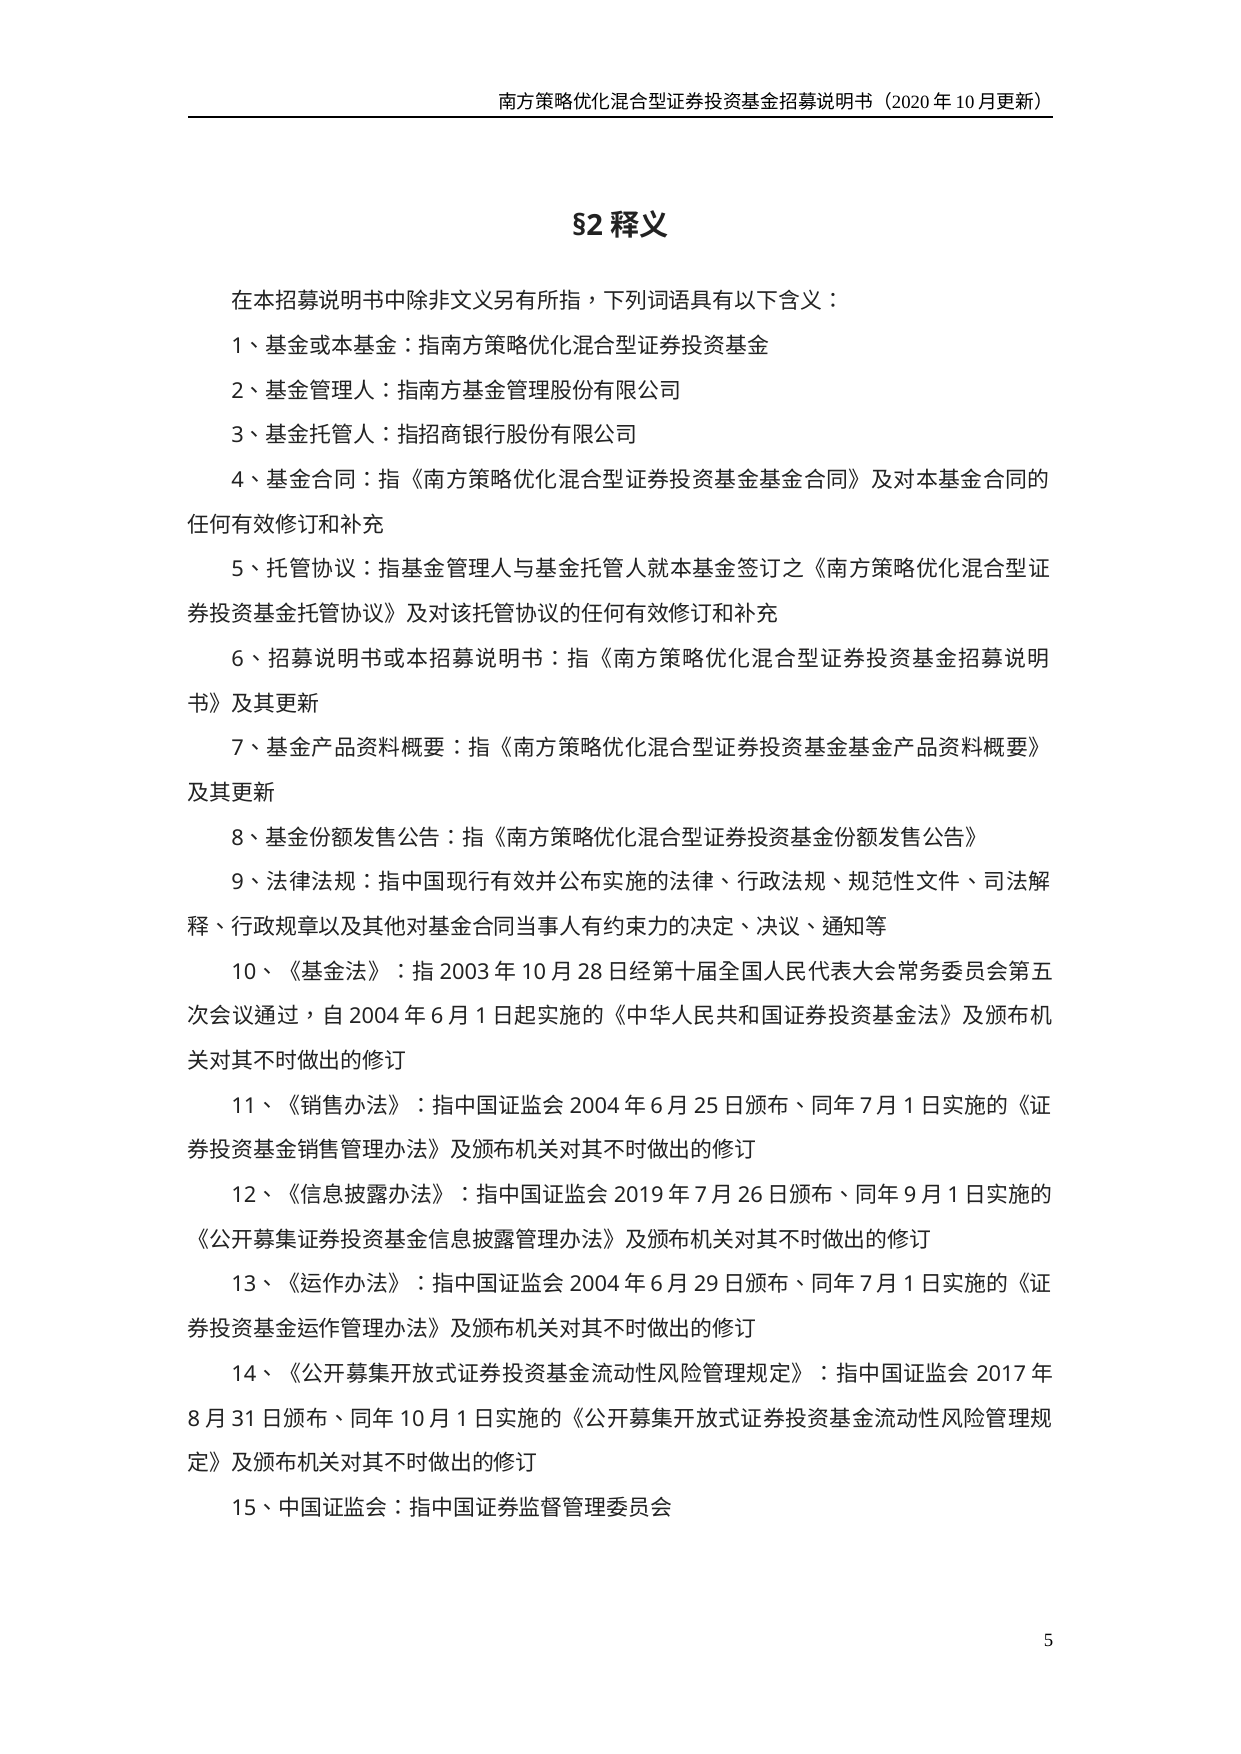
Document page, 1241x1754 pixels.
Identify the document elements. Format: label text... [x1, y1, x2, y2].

text 15、中国证监会：指中国证券监督管理委员会 [187, 1492, 1053, 1522]
text 11、《销售办法》：指中国证监会2004年6月25日颁布、同年7月1日实施的《证券投资基金销售管理办法》及颁布机关对其不时做出的修订 [187, 1090, 1053, 1164]
text 10、《基金法》：指2003年10月28日经第十届全国人民代表大会常务委员会第五次会议通过，自2004年6月1日起实施的《中华人民共和国证券投资基金法》及颁布机关对其不时做出的修订 [187, 956, 1053, 1075]
text 13、《运作办法》：指中国证监会2004年6月29日颁布、同年7月1日实施的《证券投资基金运作管理办法》及颁布机关对其不时做出的修订 [187, 1268, 1053, 1343]
text 9、法律法规：指中国现行有效并公布实施的法律、行政法规、规范性文件、司法解释、行政规章以及其他对基金合同当事人有约束力的决定、决议、通知等 [187, 866, 1053, 941]
text 1、基金或本基金：指南方策略优化混合型证券投资基金 [187, 330, 1053, 360]
text 6、招募说明书或本招募说明书：指《南方策略优化混合型证券投资基金招募说明书》及其更新 [187, 643, 1053, 717]
text 14、《公开募集开放式证券投资基金流动性风险管理规定》：指中国证监会2017年8月31日颁布、同年10月1日实施的《公开募集开放式证券投资基金流动性风险管理规定》及颁布机关对其不时做出的修订 [187, 1358, 1053, 1477]
text 在本招募说明书中除非文义另有所指，下列词语具有以下含义： [187, 285, 1053, 315]
text 2、基金管理人：指南方基金管理股份有限公司 [187, 375, 1053, 404]
text 4、基金合同：指《南方策略优化混合型证券投资基金基金合同》及对本基金合同的任何有效修订和补充 [187, 464, 1053, 538]
text 5、托管协议：指基金管理人与基金托管人就本基金签订之《南方策略优化混合型证券投资基金托管协议》及对该托管协议的任何有效修订和补充 [187, 553, 1053, 628]
text §2 释义 [187, 191, 1053, 256]
text 3、基金托管人：指招商银行股份有限公司 [187, 419, 1053, 449]
text 8、基金份额发售公告：指《南方策略优化混合型证券投资基金份额发售公告》 [187, 822, 1053, 851]
text 7、基金产品资料概要：指《南方策略优化混合型证券投资基金基金产品资料概要》及其更新 [187, 732, 1053, 807]
text 12、《信息披露办法》：指中国证监会2019年7月26日颁布、同年9月1日实施的《公开募集证券投资基金信息披露管理办法》及颁布机关对其不时做出的修订 [187, 1179, 1053, 1253]
